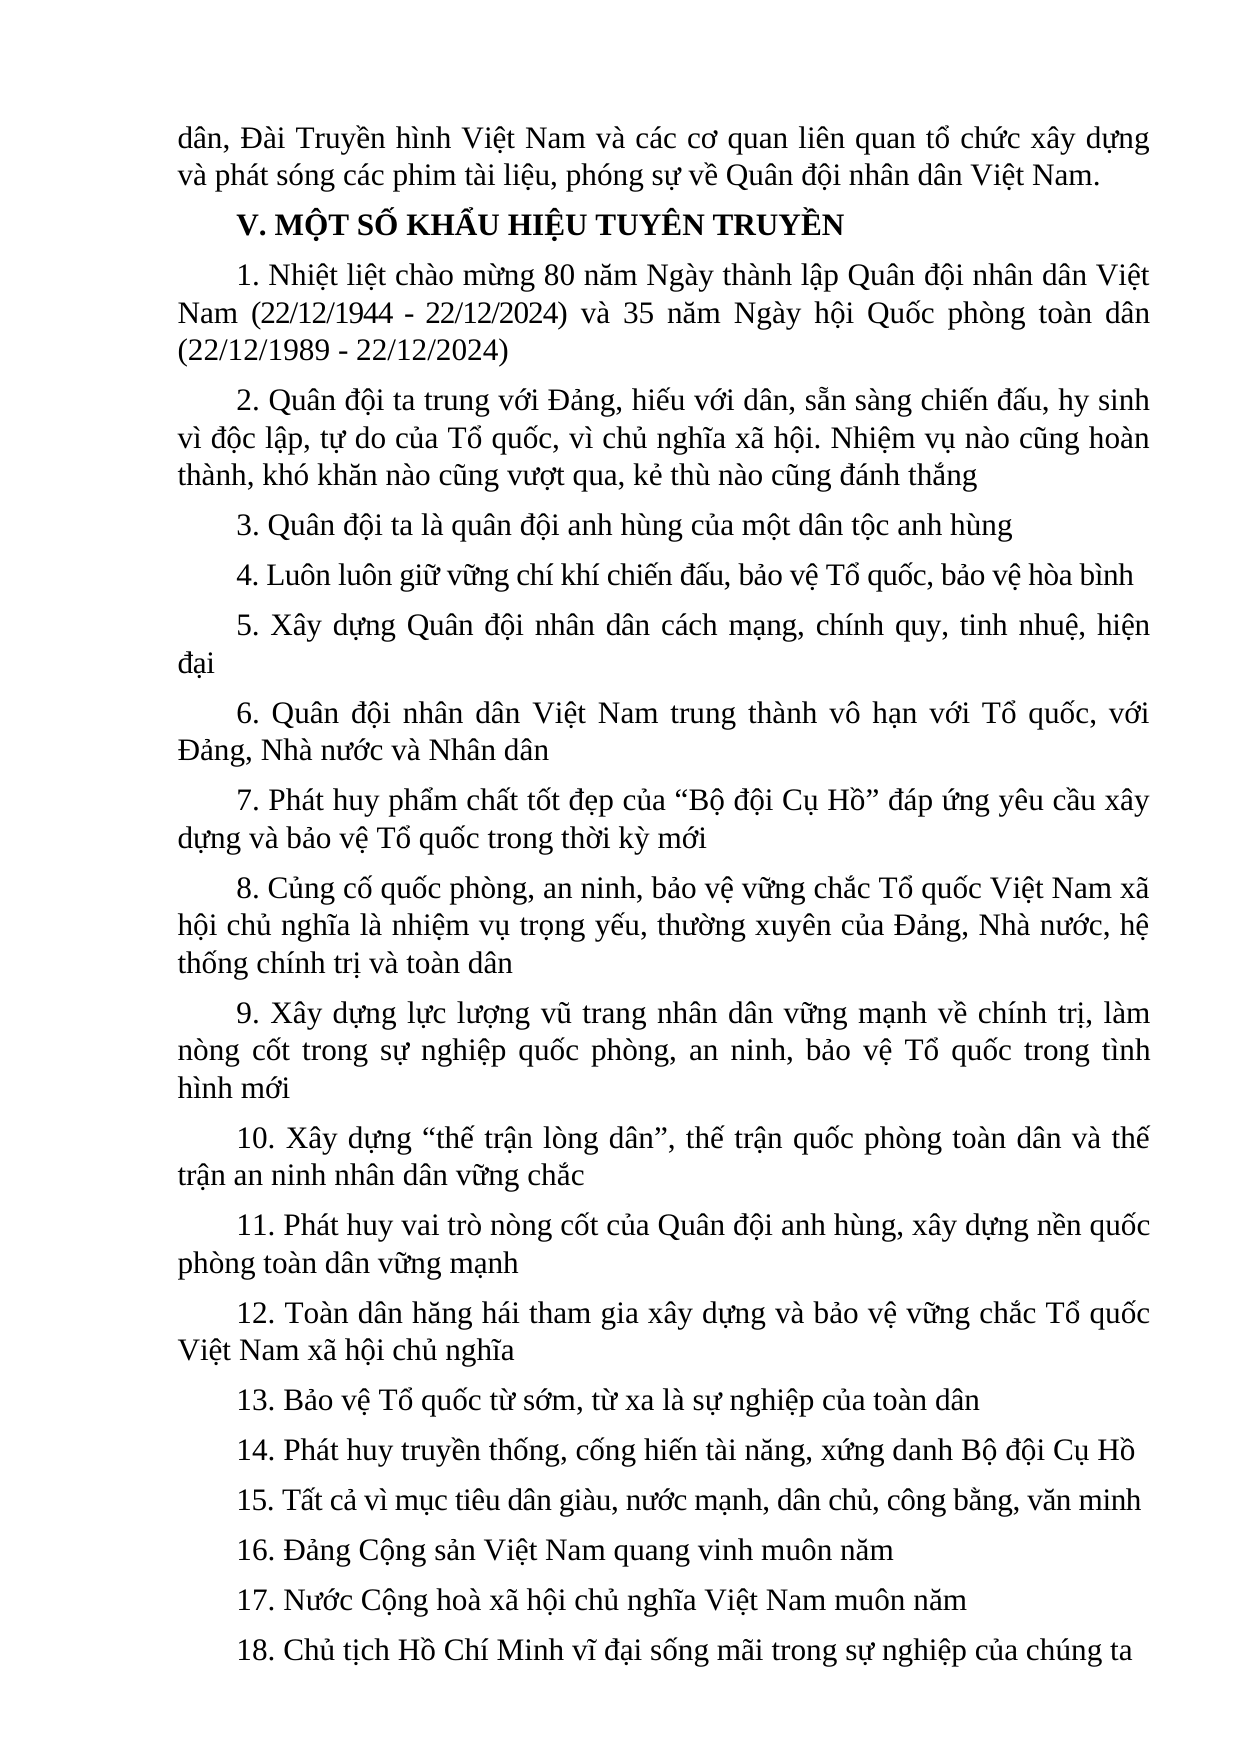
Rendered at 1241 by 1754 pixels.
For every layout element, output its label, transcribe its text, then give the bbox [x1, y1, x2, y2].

text 15. Tất cả vì mục tiêu dân giàu, nước mạnh, dân chủ, công bằng, văn minh [177, 1481, 1152, 1518]
text 7. Phát huy phẩm chất tốt đẹp của “Bộ đội Cụ Hồ” đáp ứng yêu cầu xây dựng và bảo vệ Tổ quốc trong thời kỳ mới [177, 781, 1152, 856]
text 5. Xây dựng Quân đội nhân dân cách mạng, chính quy, tinh nhuệ, hiện đại [177, 606, 1152, 681]
text 17. Nước Cộng hoà xã hội chủ nghĩa Việt Nam muôn năm [177, 1581, 1152, 1618]
text 9. Xây dựng lực lượng vũ trang nhân dân vững mạnh về chính trị, làm nòng cốt trong sự nghiệp quốc phòng, an ninh, bảo vệ Tổ quốc trong tình hình mới [177, 993, 1152, 1106]
text 18. Chủ tịch Hồ Chí Minh vĩ đại sống mãi trong sự nghiệp của chúng ta [177, 1631, 1152, 1668]
text 11. Phát huy vai trò nòng cốt của Quân đội anh hùng, xây dựng nền quốc phòng toàn dân vững mạnh [177, 1206, 1152, 1281]
text 3. Quân đội ta là quân đội anh hùng của một dân tộc anh hùng [177, 506, 1152, 543]
text 2. Quân đội ta trung với Đảng, hiếu với dân, sẵn sàng chiến đấu, hy sinh vì độc lập, tự do của Tổ quốc, vì chủ nghĩa xã hội. Nhiệm vụ nào cũng hoàn thành, khó khăn nào cũng vượt qua, kẻ thù nào cũng đánh thắng [177, 381, 1152, 493]
text 12. Toàn dân hăng hái tham gia xây dựng và bảo vệ vững chắc Tổ quốc Việt Nam xã hội chủ nghĩa [177, 1293, 1152, 1368]
text 10. Xây dựng “thế trận lòng dân”, thế trận quốc phòng toàn dân và thế trận an ninh nhân dân vững chắc [177, 1118, 1152, 1193]
text V. MỘT SỐ KHẨU HIỆU TUYÊN TRUYỀN [177, 206, 1152, 243]
text 4. Luôn luôn giữ vững chí khí chiến đấu, bảo vệ Tổ quốc, bảo vệ hòa bình [177, 556, 1152, 593]
text 1. Nhiệt liệt chào mừng 80 năm Ngày thành lập Quân đội nhân dân Việt Nam (22/12/1944 - 22/12/2024) và 35 năm Ngày hội Quốc phòng toàn dân (22/12/1989 - 22/12/2024) [177, 256, 1152, 368]
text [177, 118, 1152, 193]
text 16. Đảng Cộng sản Việt Nam quang vinh muôn năm [177, 1531, 1152, 1568]
text 13. Bảo vệ Tổ quốc từ sớm, từ xa là sự nghiệp của toàn dân [177, 1381, 1152, 1418]
text 6. Quân đội nhân dân Việt Nam trung thành vô hạn với Tổ quốc, với Đảng, Nhà nước và Nhân dân [177, 693, 1152, 768]
text 8. Củng cố quốc phòng, an ninh, bảo vệ vững chắc Tổ quốc Việt Nam xã hội chủ nghĩa là nhiệm vụ trọng yếu, thường xuyên của Đảng, Nhà nước, hệ thống chính trị và toàn dân [177, 868, 1152, 981]
text 14. Phát huy truyền thống, cống hiến tài năng, xứng danh Bộ đội Cụ Hồ [177, 1431, 1152, 1468]
